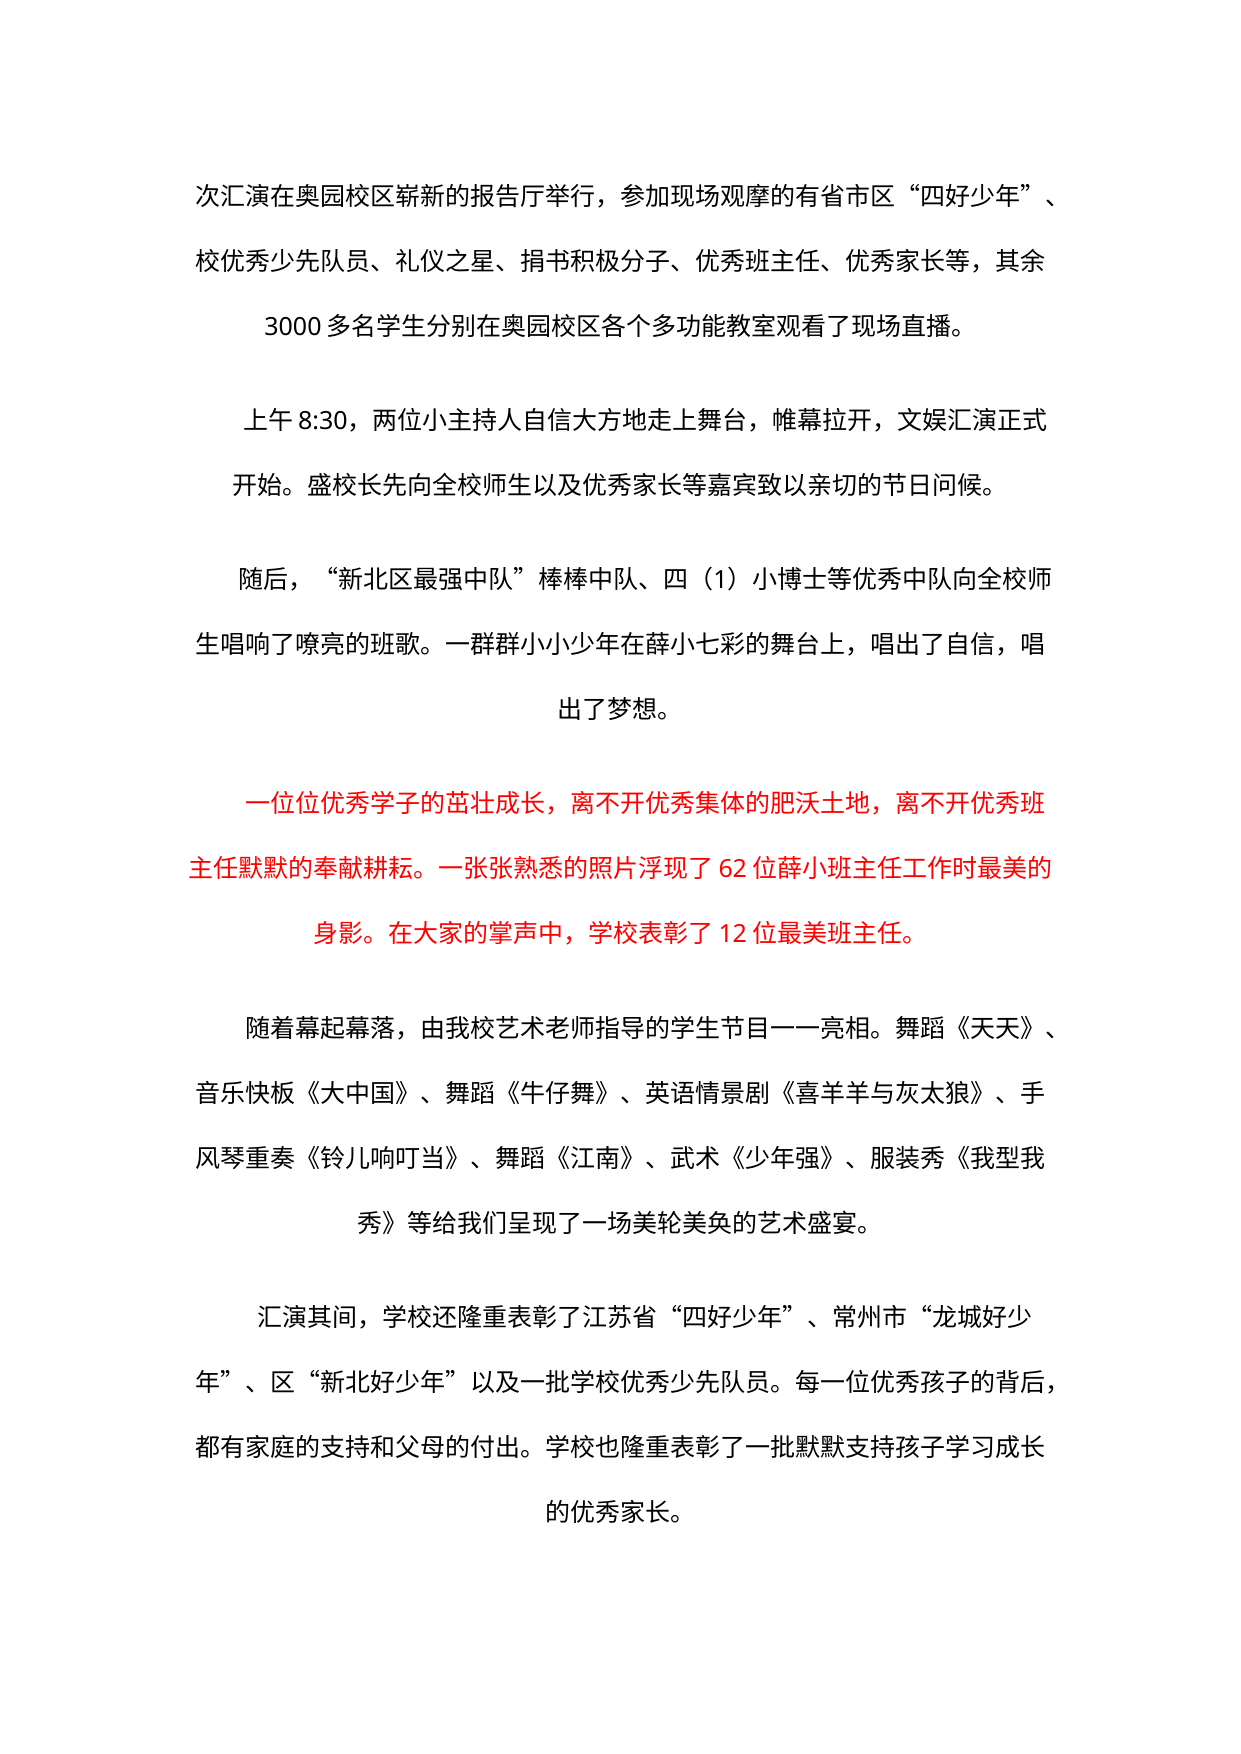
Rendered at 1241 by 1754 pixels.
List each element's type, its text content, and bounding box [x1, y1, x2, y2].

text 上午8:30，两位小主持人自信大方地走上舞台，帷幕拉开，文娱汇演正式开始。盛校长先向全校师生以及优秀家长等嘉宾致以亲切的节日问候。 [187, 386, 1053, 516]
text 随着幕起幕落，由我校艺术老师指导的学生节目一一亮相。舞蹈《天天》、音乐快板《大中国》、舞蹈《牛仔舞》、英语情景剧《喜羊羊与灰太狼》、手风琴重奏《铃儿响叮当》、舞蹈《江南》、武术《少年强》、服装秀《我型我秀》等给我们呈现了一场美轮美奂的艺术盛宴。 [187, 994, 1053, 1254]
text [187, 162, 1053, 357]
text 汇演其间，学校还隆重表彰了江苏省“四好少年”、常州市“龙城好少年”、区“新北好少年”以及一批学校优秀少先队员。每一位优秀孩子的背后，都有家庭的支持和父母的付出。学校也隆重表彰了一批默默支持孩子学习成长的优秀家长。 [187, 1283, 1053, 1543]
text 随后，“新北区最强中队”棒棒中队、四（1）小博士等优秀中队向全校师生唱响了嘹亮的班歌。一群群小小少年在薛小七彩的舞台上，唱出了自信，唱出了梦想。 [187, 545, 1053, 740]
text 一位位优秀学子的茁壮成长，离不开优秀集体的肥沃土地，离不开优秀班主任默默的奉献耕耘。一张张熟悉的照片浮现了62位薛小班主任工作时最美的身影。在大家的掌声中，学校表彰了12位最美班主任。 [187, 769, 1053, 964]
